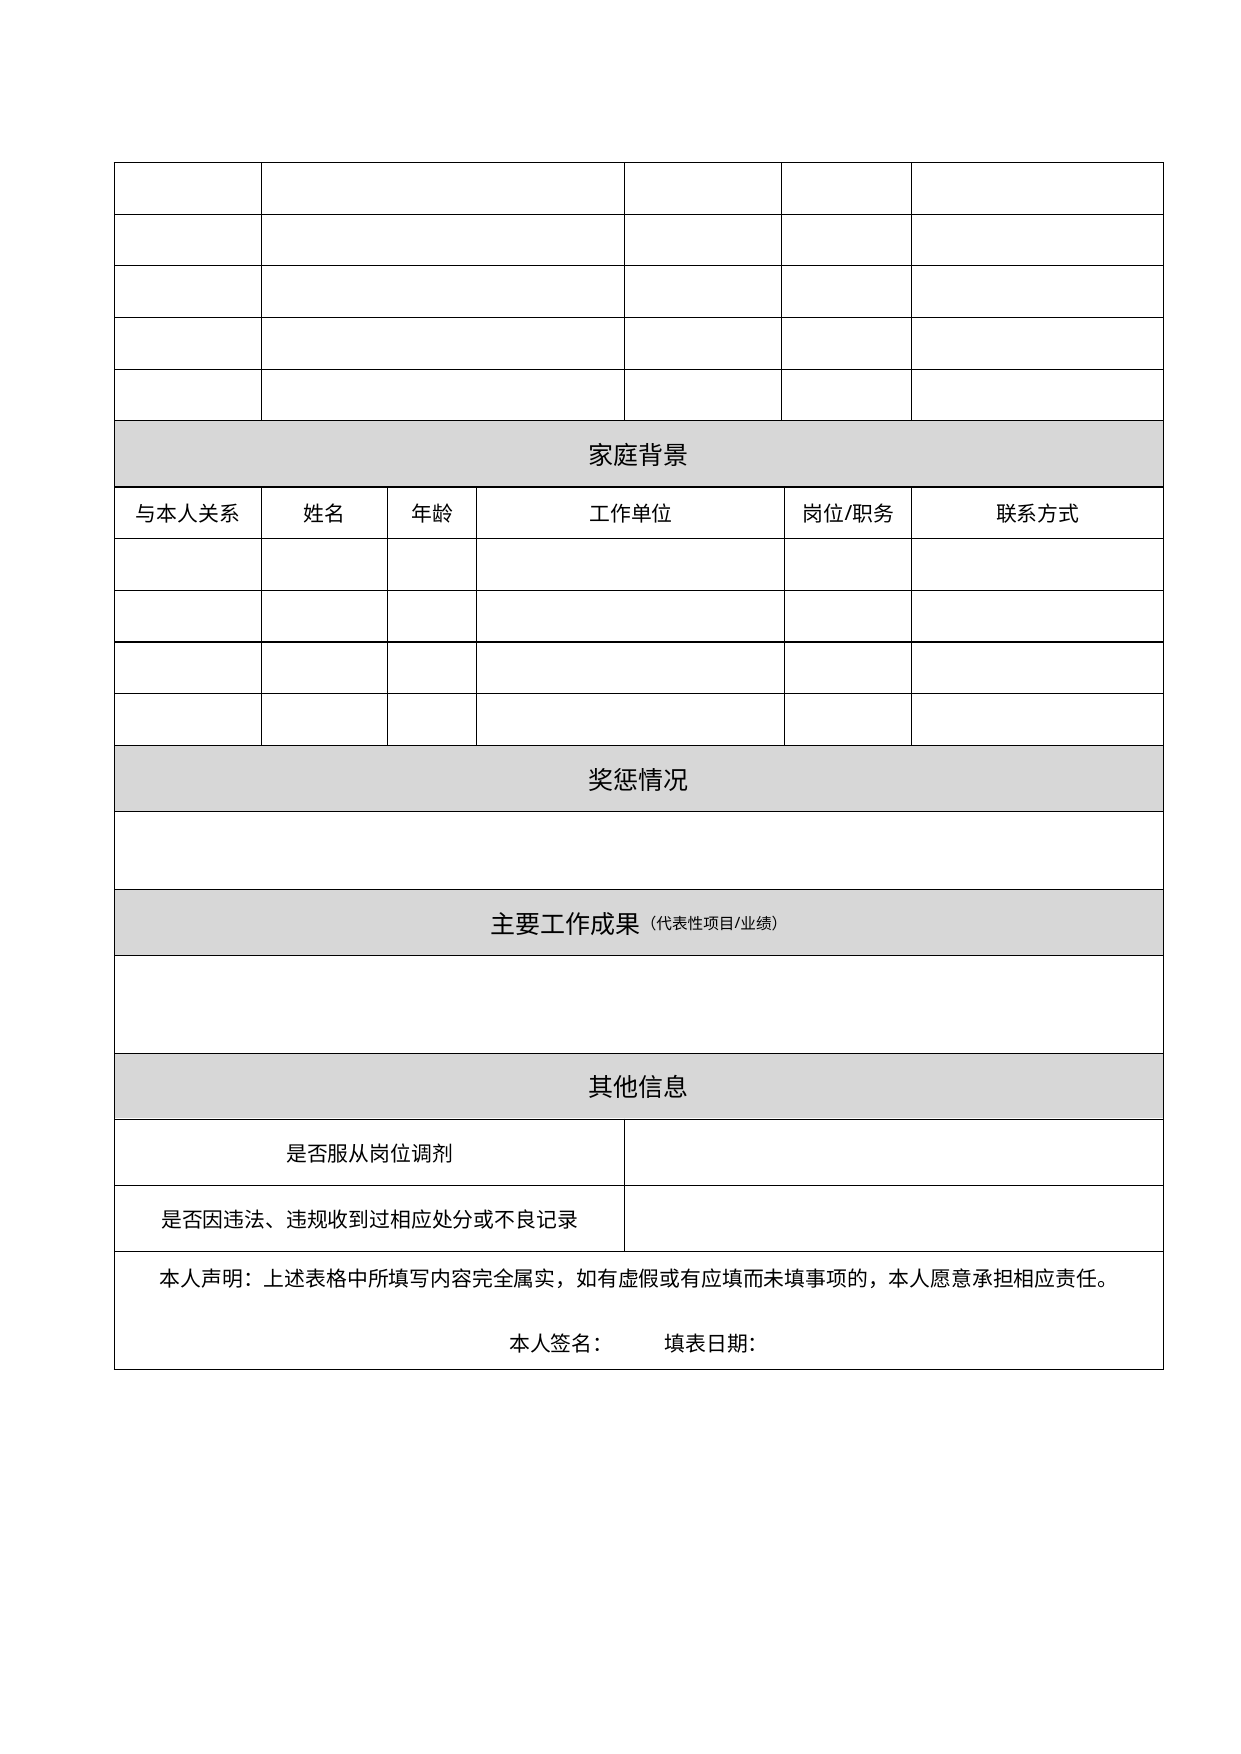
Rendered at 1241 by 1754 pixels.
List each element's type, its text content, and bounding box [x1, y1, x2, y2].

table_cell [262, 591, 387, 641]
table_cell [912, 370, 1163, 420]
table_cell [115, 215, 261, 265]
table_cell 奖惩情况 [115, 746, 1163, 811]
table_cell [912, 215, 1163, 265]
table_cell [912, 539, 1163, 590]
table_cell [388, 539, 476, 590]
table_cell [625, 163, 781, 214]
table_cell [625, 1186, 1163, 1251]
table_cell 家庭背景 [115, 421, 1163, 486]
table_cell [115, 591, 261, 641]
table_cell [625, 318, 781, 369]
table_cell [782, 215, 911, 265]
table_cell 工作单位 [477, 488, 784, 538]
table_cell [262, 163, 624, 214]
table_cell [782, 266, 911, 317]
table_cell [912, 591, 1163, 641]
table_cell [115, 163, 261, 214]
table_cell [912, 318, 1163, 369]
table_cell [912, 694, 1163, 745]
table_cell 与本人关系 [115, 488, 261, 538]
table_cell [785, 643, 911, 693]
table_cell [782, 370, 911, 420]
table_cell [782, 163, 911, 214]
table_cell [477, 643, 784, 693]
table_cell 是否服从岗位调剂 [115, 1120, 624, 1184]
table_cell [115, 266, 261, 317]
table_cell 姓名 [262, 488, 387, 538]
table_cell [262, 694, 387, 745]
table_cell [625, 370, 781, 420]
table_cell 本人声明：上述表格中所填写内容完全属实，如有虚假或有应填而未填事项的，本人愿意承担相应责任。 本人签名： 填表日期： [115, 1252, 1163, 1369]
table_cell [785, 694, 911, 745]
table_cell [262, 215, 624, 265]
table_cell [262, 370, 624, 420]
table_cell [115, 956, 1163, 1052]
table_cell [115, 694, 261, 745]
table_cell [115, 539, 261, 590]
table_cell [785, 539, 911, 590]
table_cell [625, 266, 781, 317]
table_cell 岗位/职务 [785, 488, 911, 538]
table_cell [912, 266, 1163, 317]
table_cell [115, 370, 261, 420]
table_cell [785, 591, 911, 641]
table_cell [115, 318, 261, 369]
table_cell [388, 591, 476, 641]
table_cell [625, 215, 781, 265]
table_cell 主要工作成果（代表性项目/业绩） [115, 890, 1163, 955]
table_cell [912, 163, 1163, 214]
table_cell [262, 318, 624, 369]
table_cell 联系方式 [912, 488, 1163, 538]
table_cell [477, 591, 784, 641]
table_cell [262, 266, 624, 317]
table_cell 年龄 [388, 488, 476, 538]
table_cell [115, 643, 261, 693]
table_cell [625, 1120, 1163, 1184]
table_cell 是否因违法、违规收到过相应处分或不良记录 [115, 1186, 624, 1251]
table_cell [477, 539, 784, 590]
table_cell [477, 694, 784, 745]
table_cell [262, 643, 387, 693]
table_cell [782, 318, 911, 369]
table_cell [388, 694, 476, 745]
table_cell [262, 539, 387, 590]
table_cell 其他信息 [115, 1054, 1163, 1118]
table_cell [388, 643, 476, 693]
table_cell [115, 812, 1163, 889]
table_cell [912, 643, 1163, 693]
